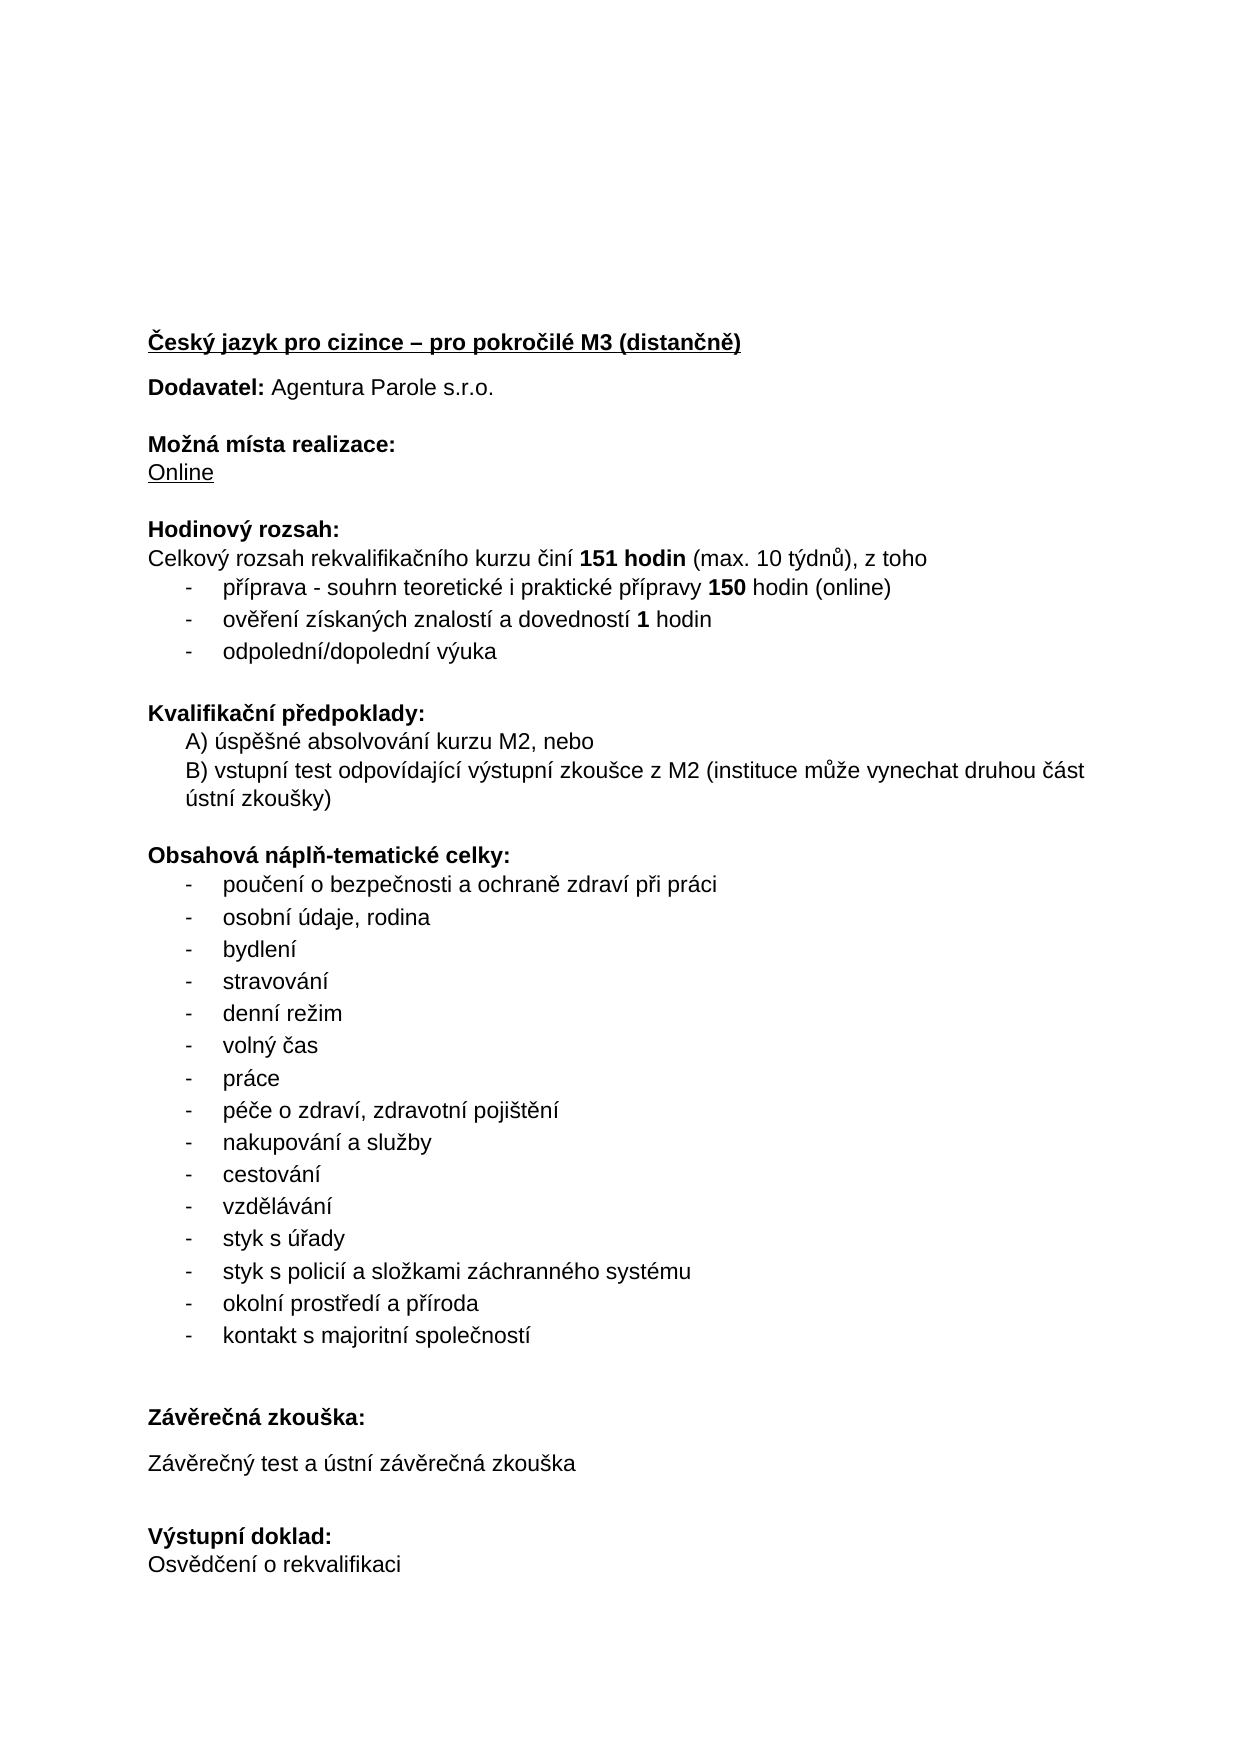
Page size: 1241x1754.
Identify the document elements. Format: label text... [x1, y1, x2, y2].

list ověření získaných znalostí a dovedností 1 hodin [185, 605, 1093, 633]
text Výstupní doklad: [148, 1523, 1093, 1549]
list nakupování a služby [185, 1128, 1093, 1156]
list příprava - souhrn teoretické i praktické přípravy 150 hodin (online) [185, 573, 1093, 601]
list odpolední/dopolední výuka [185, 637, 1093, 666]
text Celkový rozsah rekvalifikačního kurzu činí 151 hodin (max. 10 týdnů), z toho [148, 545, 1093, 571]
list kontakt s majoritní společností [185, 1321, 1093, 1349]
list bydlení [185, 935, 1093, 963]
list osobní údaje, rodina [185, 903, 1093, 931]
list cestování [185, 1160, 1093, 1188]
text Dodavatel: Agentura Parole s.r.o. [148, 374, 1093, 400]
list práce [185, 1064, 1093, 1092]
list péče o zdraví, zdravotní pojištění [185, 1096, 1093, 1124]
list stravování [185, 967, 1093, 995]
list styk s policií a složkami záchranného systému [185, 1257, 1093, 1285]
text Závěrečný test a ústní závěrečná zkouška [148, 1449, 1093, 1476]
text Závěrečná zkouška: [148, 1404, 1093, 1431]
list denní režim [185, 999, 1093, 1027]
text Online [148, 459, 1093, 486]
list vzdělávání [185, 1192, 1093, 1220]
text Český jazyk pro cizince – pro pokročilé M3 (distančně) [148, 329, 1093, 355]
text Obsahová náplň-tematické celky: [148, 842, 1093, 868]
text Kvalifikační předpoklady: [148, 700, 1093, 726]
text Možná místa realizace: [148, 431, 1093, 457]
list okolní prostředí a příroda [185, 1289, 1093, 1317]
text Hodinový rozsah: [148, 516, 1093, 543]
list styk s úřady [185, 1224, 1093, 1253]
text A) úspěšné absolvování kurzu M2, nebo [185, 728, 1093, 755]
list poučení o bezpečnosti a ochraně zdraví při práci [185, 871, 1093, 898]
text B) vstupní test odpovídající výstupní zkoušce z M2 (instituce může vynechat druhou část ústní zkoušky) [185, 757, 1093, 812]
list volný čas [185, 1031, 1093, 1059]
text Osvědčení o rekvalifikaci [148, 1551, 1093, 1578]
